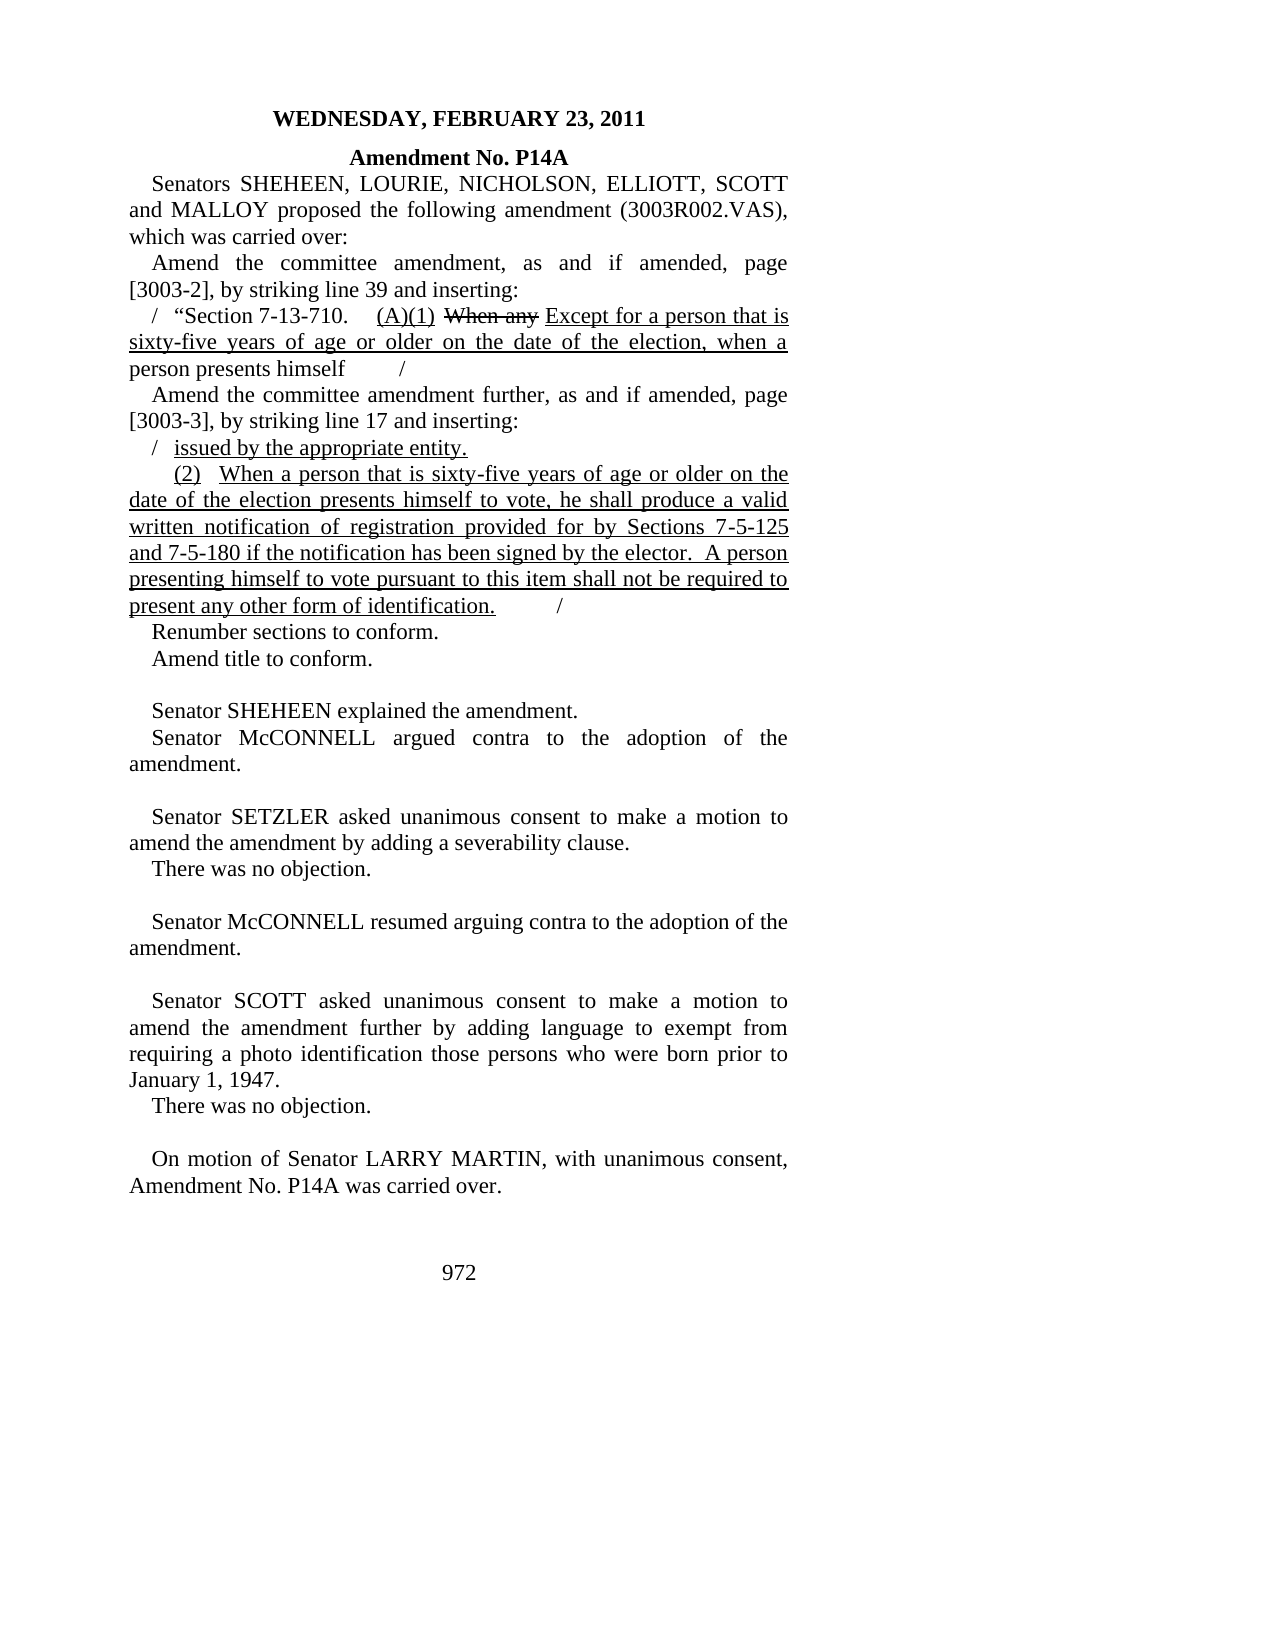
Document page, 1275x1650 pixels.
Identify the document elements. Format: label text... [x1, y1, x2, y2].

text Amend the committee amendment, as and if amended, page [3003-2], by striking line 39 and inserting: [129, 249, 789, 302]
text / “Section 7-13-710. (A)(1) When any Except for a person that is sixty-five years of age or older on the date of the election, when a person presents himself / [129, 302, 789, 381]
text Senator SHEHEEN explained the amendment. [129, 697, 789, 724]
text On motion of Senator LARRY MARTIN, with unanimous consent, Amendment No. P14A was carried over. [129, 1145, 789, 1198]
text There was no objection. [129, 1093, 789, 1119]
text Amend title to conform. [129, 644, 789, 671]
text Amendment No. P14A [129, 144, 789, 170]
text Senator McCONNELL resumed arguing contra to the adoption of the amendment. [129, 908, 789, 961]
text There was no objection. [129, 855, 789, 882]
text (2) When a person that is sixty-five years of age or older on the date of the election presents himself to vote, he shall produce a valid written notification of registration provided for by Sections 7-5-125 and 7-5-180 if the notification has been signed by the elector. A person presenting himself to vote pursuant to this item shall not be required to present any other form of identification. / [129, 460, 789, 509]
text Senator McCONNELL argued contra to the adoption of the amendment. [129, 724, 789, 776]
text Renumber sections to conform. [129, 618, 789, 644]
text / issued by the appropriate entity. [129, 434, 789, 460]
text Senator SETZLER asked unanimous consent to make a motion to amend the amendment by adding a severability clause. [129, 803, 789, 855]
text Senator SCOTT asked unanimous consent to make a motion to amend the amendment further by adding language to exempt from requiring a photo identification those persons who were born prior to January 1, 1947. [129, 987, 789, 1093]
text Senators SHEHEEN, LOURIE, NICHOLSON, ELLIOTT, SCOTT and MALLOY proposed the following amendment (3003R002.VAS), which was carried over: [129, 170, 789, 249]
text Amend the committee amendment further, as and if amended, page [3003-3], by striking line 17 and inserting: [129, 381, 789, 434]
